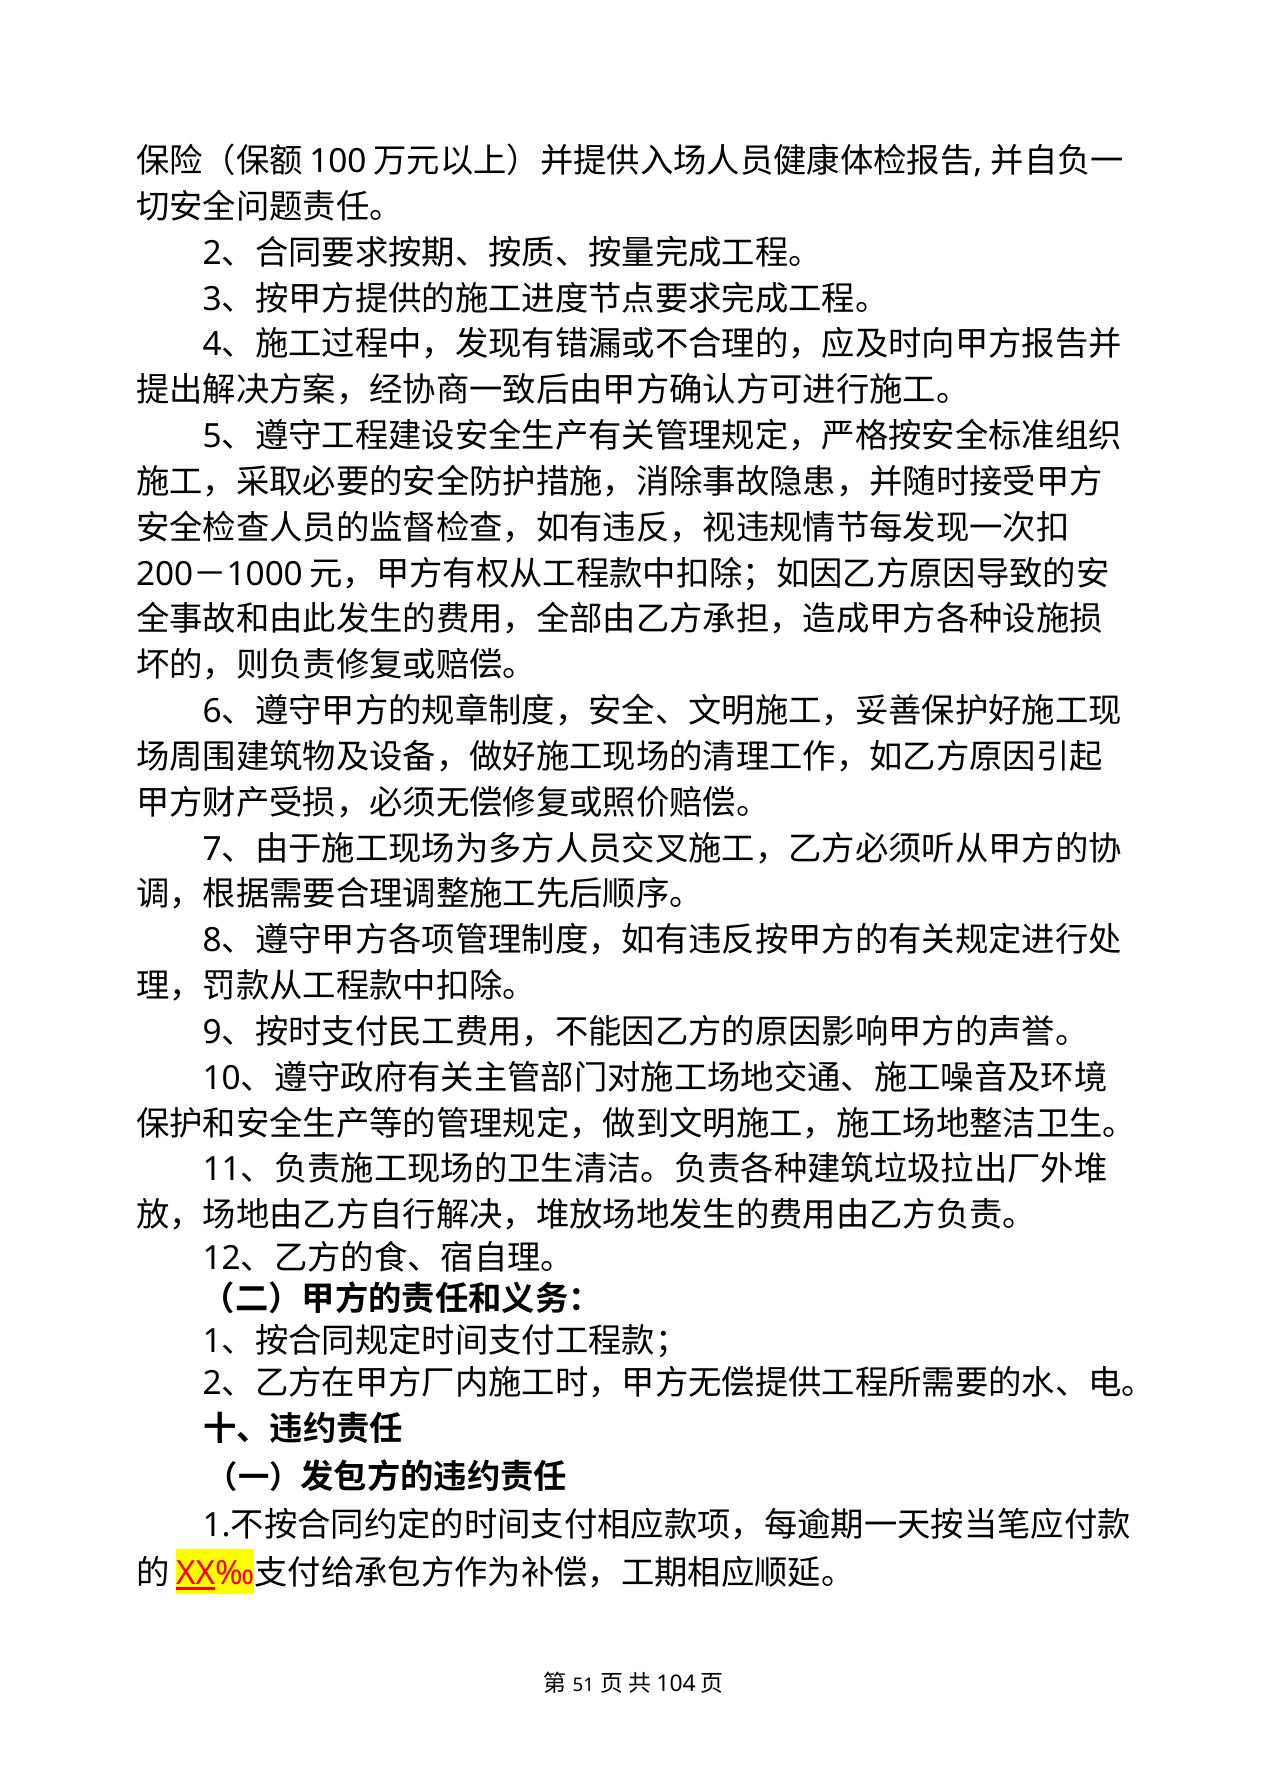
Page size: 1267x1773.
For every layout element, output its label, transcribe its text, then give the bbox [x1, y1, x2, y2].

text 3、按甲方提供的施工进度节点要求完成工程。 [136, 273, 1131, 319]
text 十、违约责任 [136, 1402, 1131, 1450]
text 6、遵守甲方的规章制度，安全、文明施工，妥善保护好施工现场周围建筑物及设备，做好施工现场的清理工作，如乙方原因引起甲方财产受损，必须无偿修复或照价赔偿。 [136, 686, 1131, 823]
text 8、遵守甲方各项管理制度，如有违反按甲方的有关规定进行处理，罚款从工程款中扣除。 [136, 915, 1131, 1007]
text 2、乙方在甲方厂内施工时，甲方无偿提供工程所需要的水、电。 [136, 1361, 1131, 1402]
text 12、乙方的食、宿自理。 [136, 1236, 1131, 1277]
text 7、由于施工现场为多方人员交叉施工，乙方必须听从甲方的协调，根据需要合理调整施工先后顺序。 [136, 823, 1131, 915]
text 5、遵守工程建设安全生产有关管理规定，严格按安全标准组织施工，采取必要的安全防护措施，消除事故隐患，并随时接受甲方安全检查人员的监督检查，如有违反，视违规情节每发现一次扣200－1000元，甲方有权从工程款中扣除；如因乙方原因导致的安全事故和由此发生的费用，全部由乙方承担，造成甲方各种设施损坏的，则负责修复或赔偿。 [136, 411, 1131, 686]
text （二）甲方的责任和义务： [136, 1277, 1131, 1319]
text 2、合同要求按期、按质、按量完成工程。 [136, 227, 1131, 273]
text 11、负责施工现场的卫生清洁。负责各种建筑垃圾拉出厂外堆放，场地由乙方自行解决，堆放场地发生的费用由乙方负责。 [136, 1144, 1131, 1236]
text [136, 136, 1131, 227]
text （一）发包方的违约责任 [136, 1450, 1131, 1498]
text 1、按合同规定时间支付工程款； [136, 1319, 1131, 1361]
text 1.不按合同约定的时间支付相应款项，每逾期一天按当笔应付款的XX‰支付给承包方作为补偿，工期相应顺延。 [136, 1498, 1131, 1594]
text 9、按时支付民工费用，不能因乙方的原因影响甲方的声誉。 [136, 1007, 1131, 1052]
text 4、施工过程中，发现有错漏或不合理的，应及时向甲方报告并提出解决方案，经协商一致后由甲方确认方可进行施工。 [136, 319, 1131, 411]
text 10、遵守政府有关主管部门对施工场地交通、施工噪音及环境保护和安全生产等的管理规定，做到文明施工，施工场地整洁卫生。 [136, 1052, 1131, 1144]
